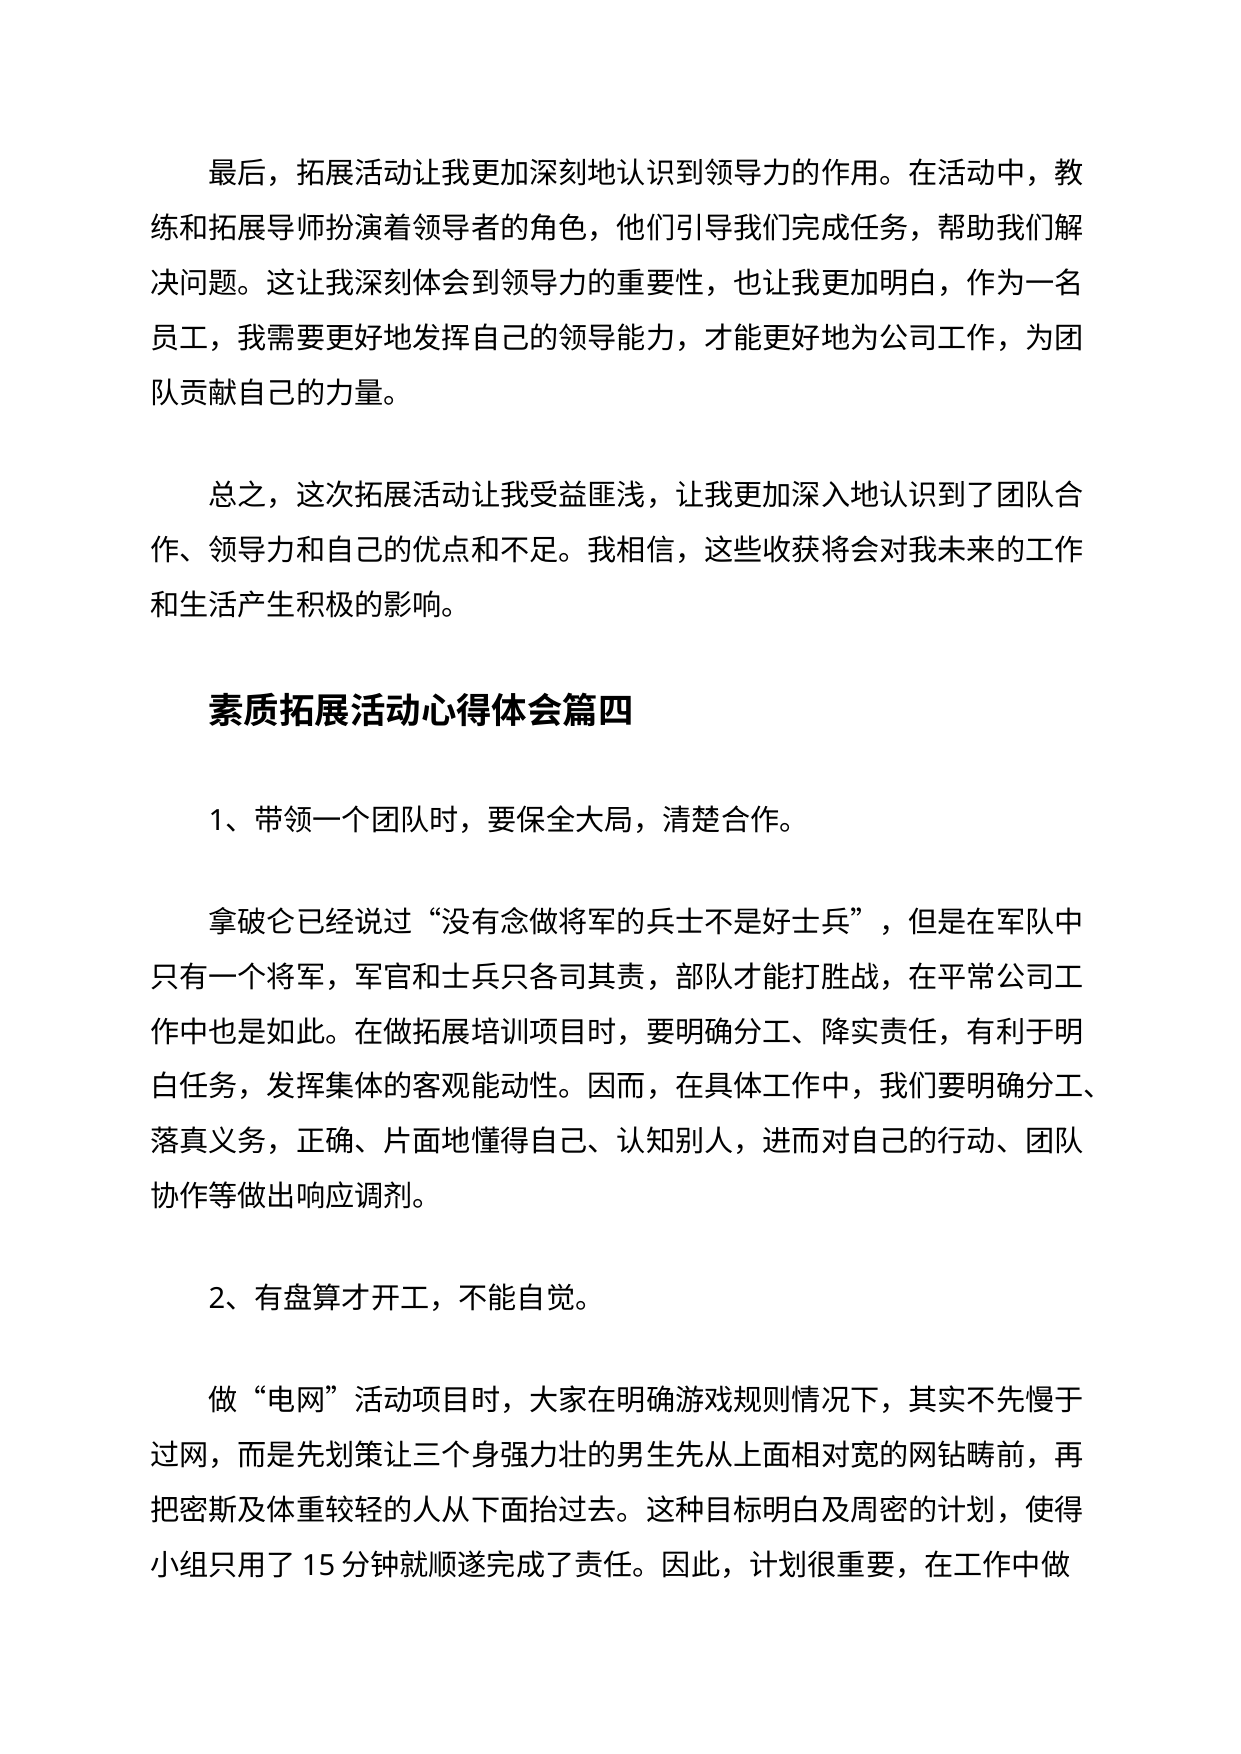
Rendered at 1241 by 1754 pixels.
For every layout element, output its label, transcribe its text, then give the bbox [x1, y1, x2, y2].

text 最后，拓展活动让我更加深刻地认识到领导力的作用。在活动中，教练和拓展导师扮演着领导者的角色，他们引导我们完成任务，帮助我们解决问题。这让我深刻体会到领导力的重要性，也让我更加明白，作为一名员工，我需要更好地发挥自己的领导能力，才能更好地为公司工作，为团队贡献自己的力量。 [150, 150, 1090, 412]
text 素质拓展活动心得体会篇四 [150, 683, 1090, 734]
text 1、带领一个团队时，要保全大局，清楚合作。 [150, 796, 1090, 839]
text 总之，这次拓展活动让我受益匪浅，让我更加深入地认识到了团队合作、领导力和自己的优点和不足。我相信，这些收获将会对我未来的工作和生活产生积极的影响。 [150, 471, 1090, 623]
text 拿破仑已经说过“没有念做将军的兵士不是好士兵”，但是在军队中只有一个将军，军官和士兵只各司其责，部队才能打胜战，在平常公司工作中也是如此。在做拓展培训项目时，要明确分工、降实责任，有利于明白任务，发挥集体的客观能动性。因而，在具体工作中，我们要明确分工、落真义务，正确、片面地懂得自己、认知别人，进而对自己的行动、团队协作等做出响应调剂。 [150, 898, 1090, 1215]
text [150, 1377, 1090, 1584]
text 2、有盘算才开工，不能自觉。 [150, 1274, 1090, 1317]
